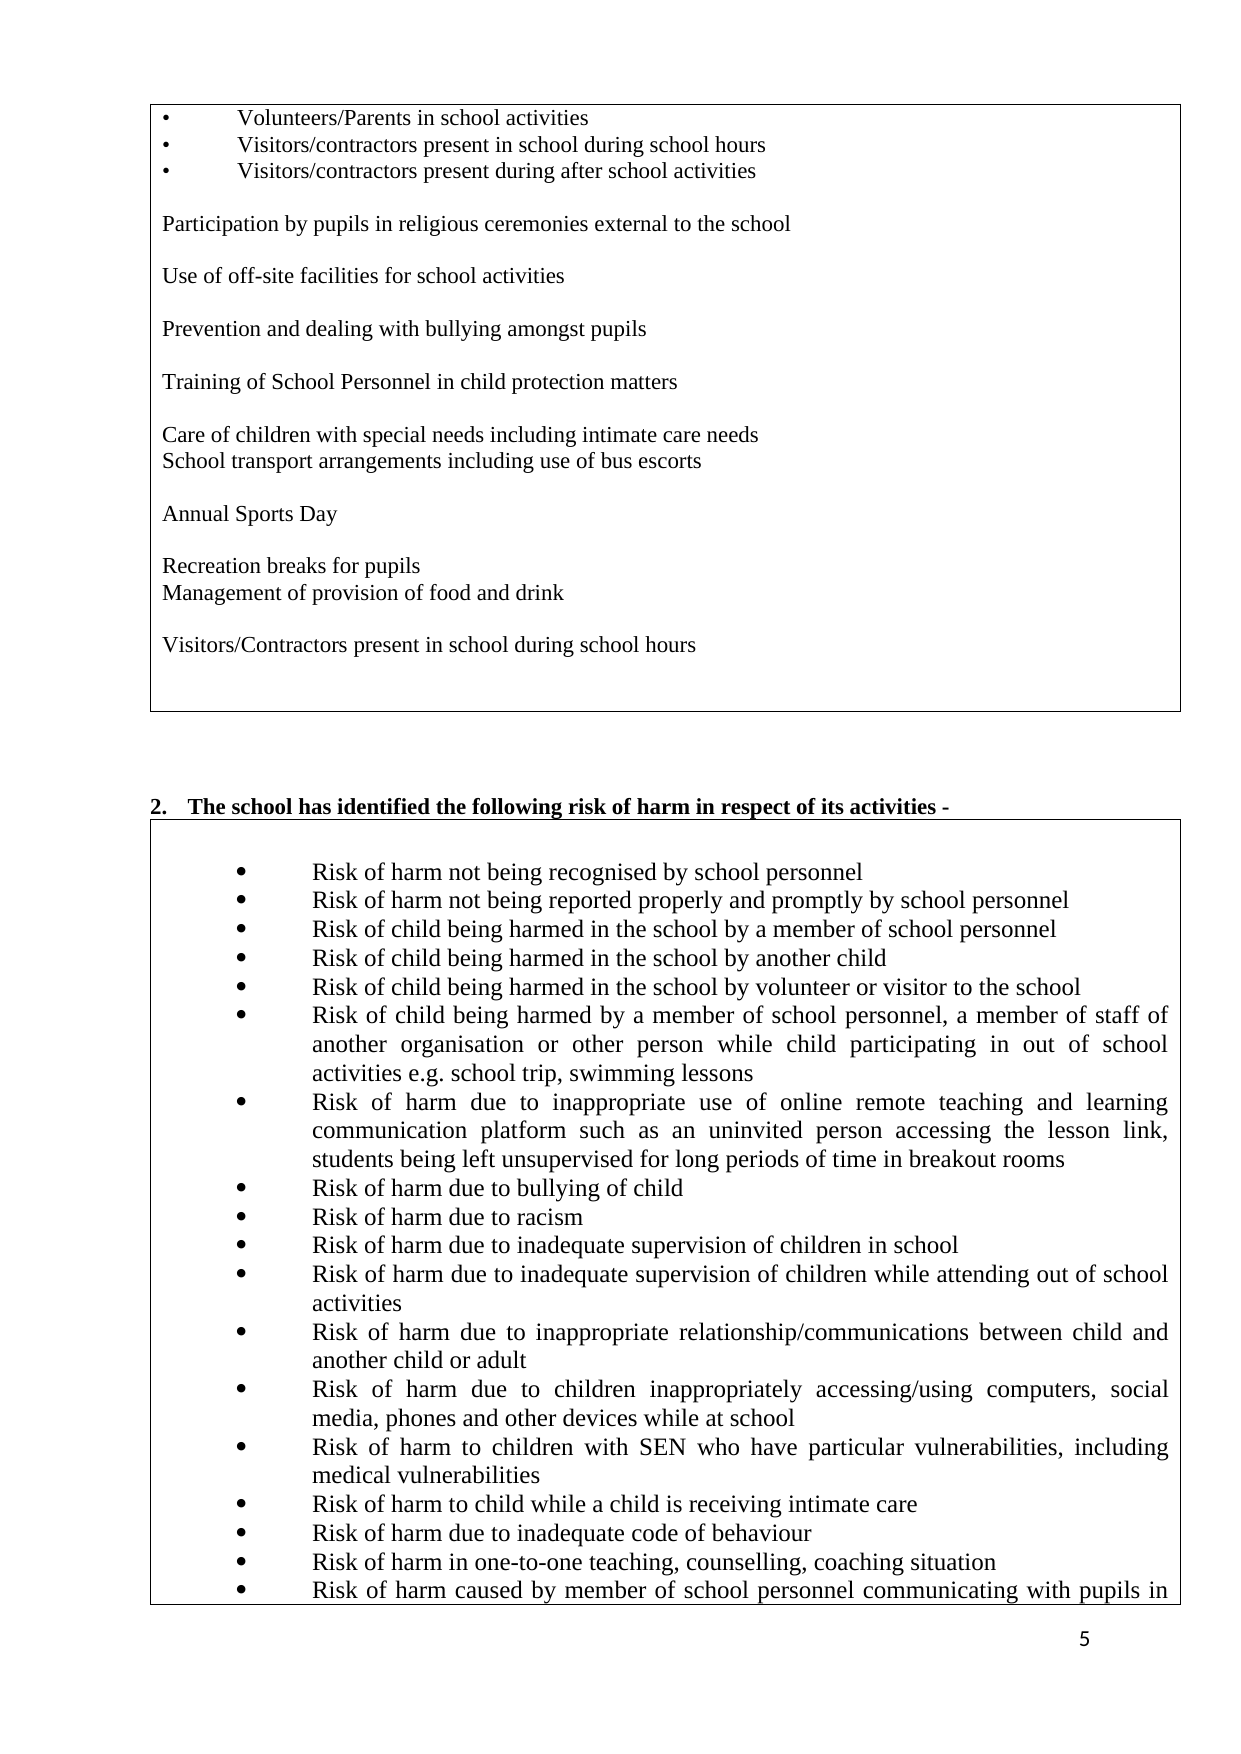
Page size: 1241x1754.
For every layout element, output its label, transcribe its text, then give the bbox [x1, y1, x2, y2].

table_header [151, 105, 1180, 711]
list The school has identified the following risk of harm in respect of its activities - [150, 793, 1090, 819]
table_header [151, 820, 1180, 1604]
